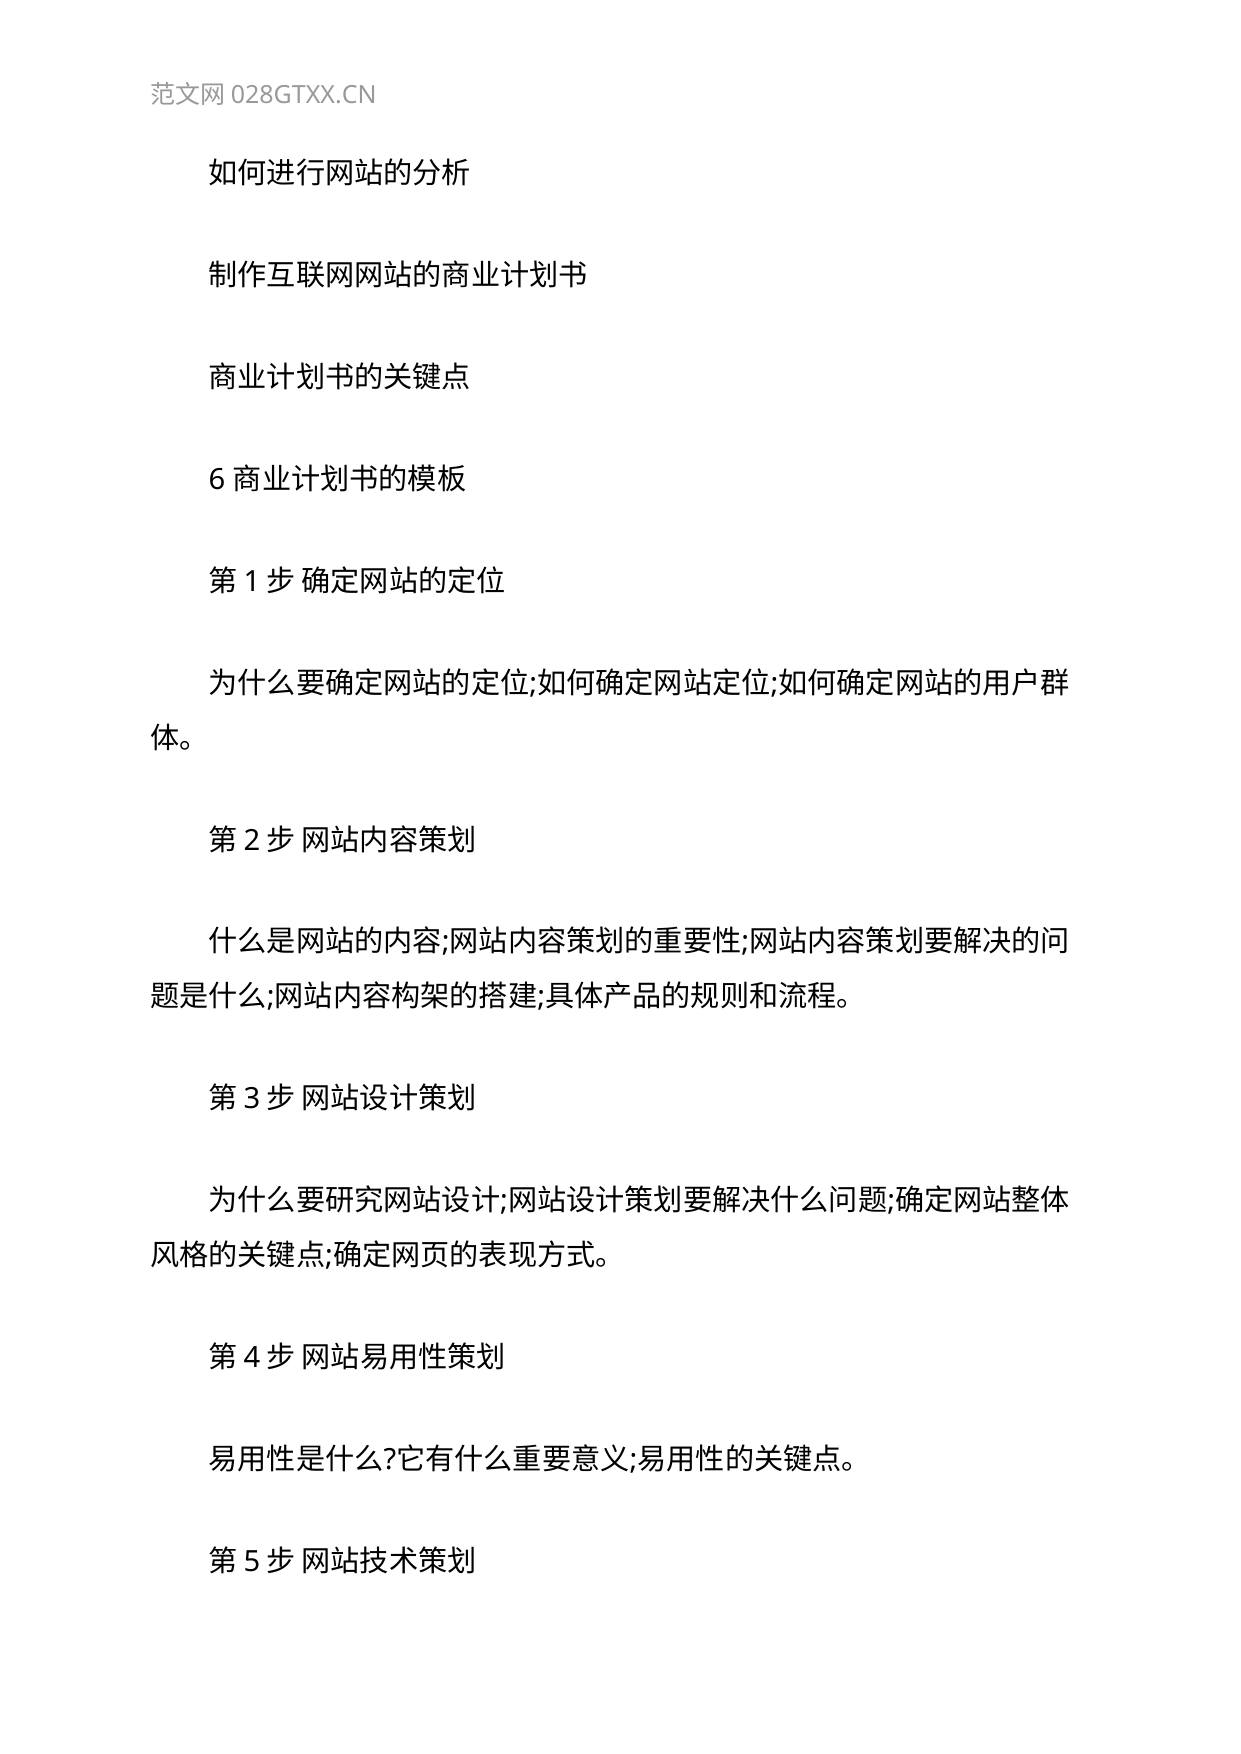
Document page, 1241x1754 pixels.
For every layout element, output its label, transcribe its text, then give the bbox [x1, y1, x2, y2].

text 易用性是什么?它有什么重要意义;易用性的关键点。 [150, 1436, 1090, 1478]
text 第3步 网站设计策划 [150, 1075, 1090, 1117]
text 什么是网站的内容;网站内容策划的重要性;网站内容策划要解决的问题是什么;网站内容构架的搭建;具体产品的规则和流程。 [150, 918, 1090, 1015]
text 商业计划书的关键点 [150, 353, 1090, 396]
text 6 商业计划书的模板 [150, 455, 1090, 498]
text 制作互联网网站的商业计划书 [150, 252, 1090, 294]
text 第5步 网站技术策划 [150, 1538, 1090, 1580]
text 为什么要研究网站设计;网站设计策划要解决什么问题;确定网站整体风格的关键点;确定网页的表现方式。 [150, 1177, 1090, 1274]
text 第2步 网站内容策划 [150, 816, 1090, 858]
text 如何进行网站的分析 [150, 150, 1090, 192]
text 第1步 确定网站的定位 [150, 557, 1090, 600]
text 第4步 网站易用性策划 [150, 1334, 1090, 1376]
text 为什么要确定网站的定位;如何确定网站定位;如何确定网站的用户群体。 [150, 659, 1090, 757]
